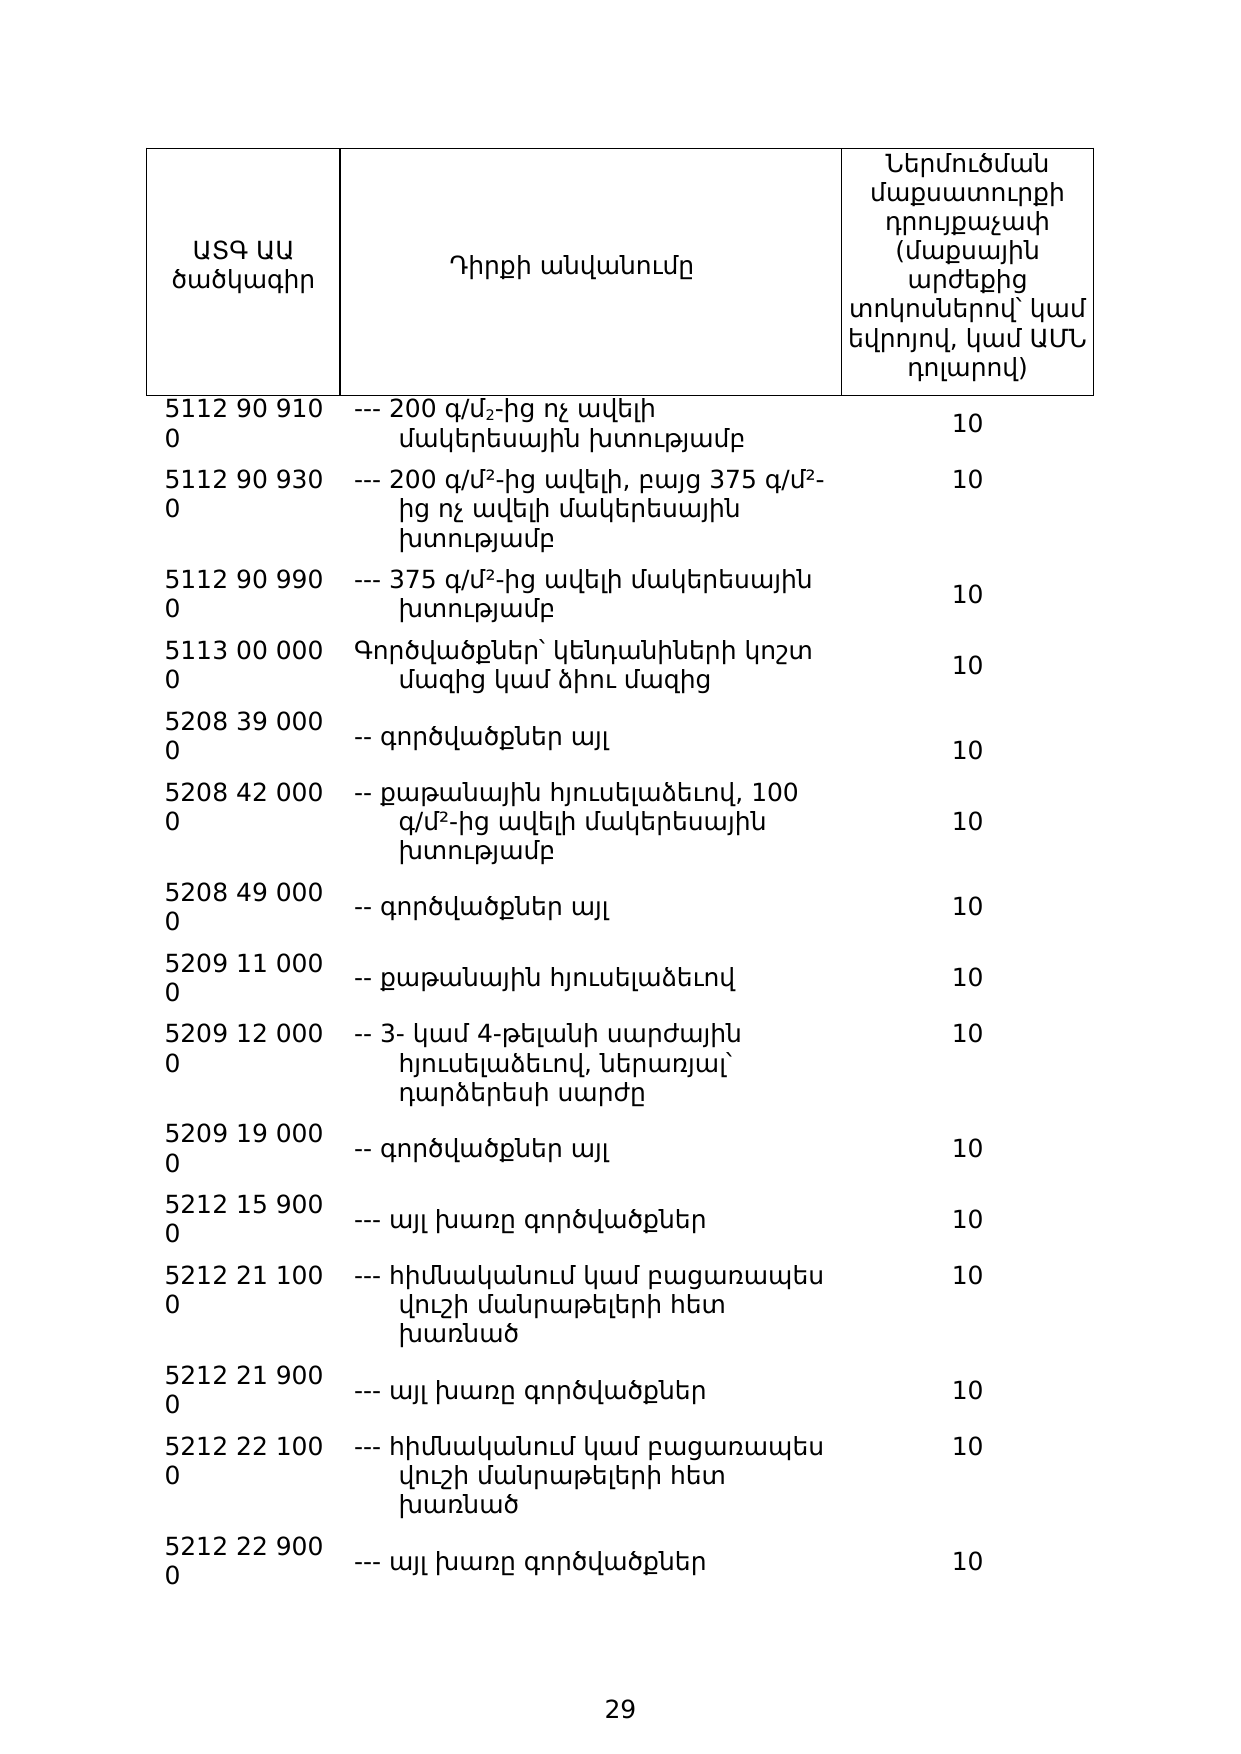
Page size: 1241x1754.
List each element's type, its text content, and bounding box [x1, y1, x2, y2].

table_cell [340, 1432, 842, 1532]
table_cell --- այլ խառը գործվածքներ [340, 1190, 842, 1261]
table_cell 10 [842, 707, 1093, 778]
table_cell 10 [842, 878, 1093, 949]
table_cell --- 200 գ/մ2-ից ոչ ավելի մակերեսային խտությամբ [340, 396, 842, 465]
table_cell 5212 21 900 0 [147, 1361, 340, 1432]
table_cell --- այլ խառը գործվածքներ [340, 1532, 842, 1603]
table_cell 5112 90 930 0 [147, 465, 340, 565]
table_header Դիրքի անվանումը [341, 149, 841, 394]
table_cell 10 [842, 1020, 1093, 1119]
table_cell 5113 00 000 0 [147, 636, 340, 707]
table_cell 5212 21 100 0 [147, 1261, 340, 1361]
table_cell 5112 90 910 0 [147, 396, 340, 465]
table_cell 10 [842, 1190, 1093, 1261]
table_cell --- 200 գ/մ²-ից ավելի, բայց 375 գ/մ²-ից ոչ ավելի մակերեսային խտությամբ [340, 465, 842, 565]
table_cell 10 [842, 778, 1093, 878]
table_cell 5212 15 900 0 [147, 1190, 340, 1261]
table_cell 10 [842, 1120, 1093, 1190]
table_cell -- քաթանային հյուսելաձեւով [340, 949, 842, 1019]
table_cell 10 [842, 1532, 1093, 1603]
table_header Ներմուծման մաքսատուրքի դրույքաչափ (մաքսային արժեքից տոկոսներով՝ կամ եվրոյով, կամ ԱՄՆ դոլարով) [842, 149, 1093, 394]
table_cell 10 [842, 565, 1093, 636]
table_cell 5212 22 900 0 [147, 1532, 340, 1603]
table_header ԱՏԳ ԱԱ ծածկագիր [147, 149, 339, 394]
table_cell -- գործվածքներ այլ [340, 707, 842, 778]
table_cell 10 [842, 465, 1093, 565]
table_cell 10 [842, 636, 1093, 707]
table_cell 10 [842, 949, 1093, 1019]
table_cell -- գործվածքներ այլ [340, 1120, 842, 1190]
table_cell 10 [842, 1432, 1093, 1532]
table_cell 5208 49 000 0 [147, 878, 340, 949]
table_cell -- գործվածքներ այլ [340, 878, 842, 949]
table_cell Գործվածքներ՝ կենդանիների կոշտ մազից կամ ձիու մազից [340, 636, 842, 707]
table_cell 5209 11 000 0 [147, 949, 340, 1019]
table_cell 10 [842, 1261, 1093, 1361]
table_cell --- այլ խառը գործվածքներ [340, 1361, 842, 1432]
table_cell 10 [842, 396, 1093, 465]
table_cell --- 375 գ/մ²-ից ավելի մակերեսային խտությամբ [340, 565, 842, 636]
table_cell 5209 19 000 0 [147, 1120, 340, 1190]
table_cell 5112 90 990 0 [147, 565, 340, 636]
table_cell -- 3- կամ 4-թելանի սարժային հյուսելաձեւով, ներառյալ՝ դարձերեսի սարժը [340, 1020, 842, 1119]
table_cell 5208 42 000 0 [147, 778, 340, 878]
table_cell --- հիմնականում կամ բացառապես վուշի մանրաթելերի հետ խառնած [340, 1261, 842, 1361]
table_cell 10 [842, 1361, 1093, 1432]
table_cell -- քաթանային հյուսելաձեւով, 100 գ/մ²-ից ավելի մակերեսային խտությամբ [340, 778, 842, 878]
table_cell 5212 22 100 0 [147, 1432, 340, 1532]
table_cell 5209 12 000 0 [147, 1020, 340, 1119]
table_cell 5208 39 000 0 [147, 707, 340, 778]
